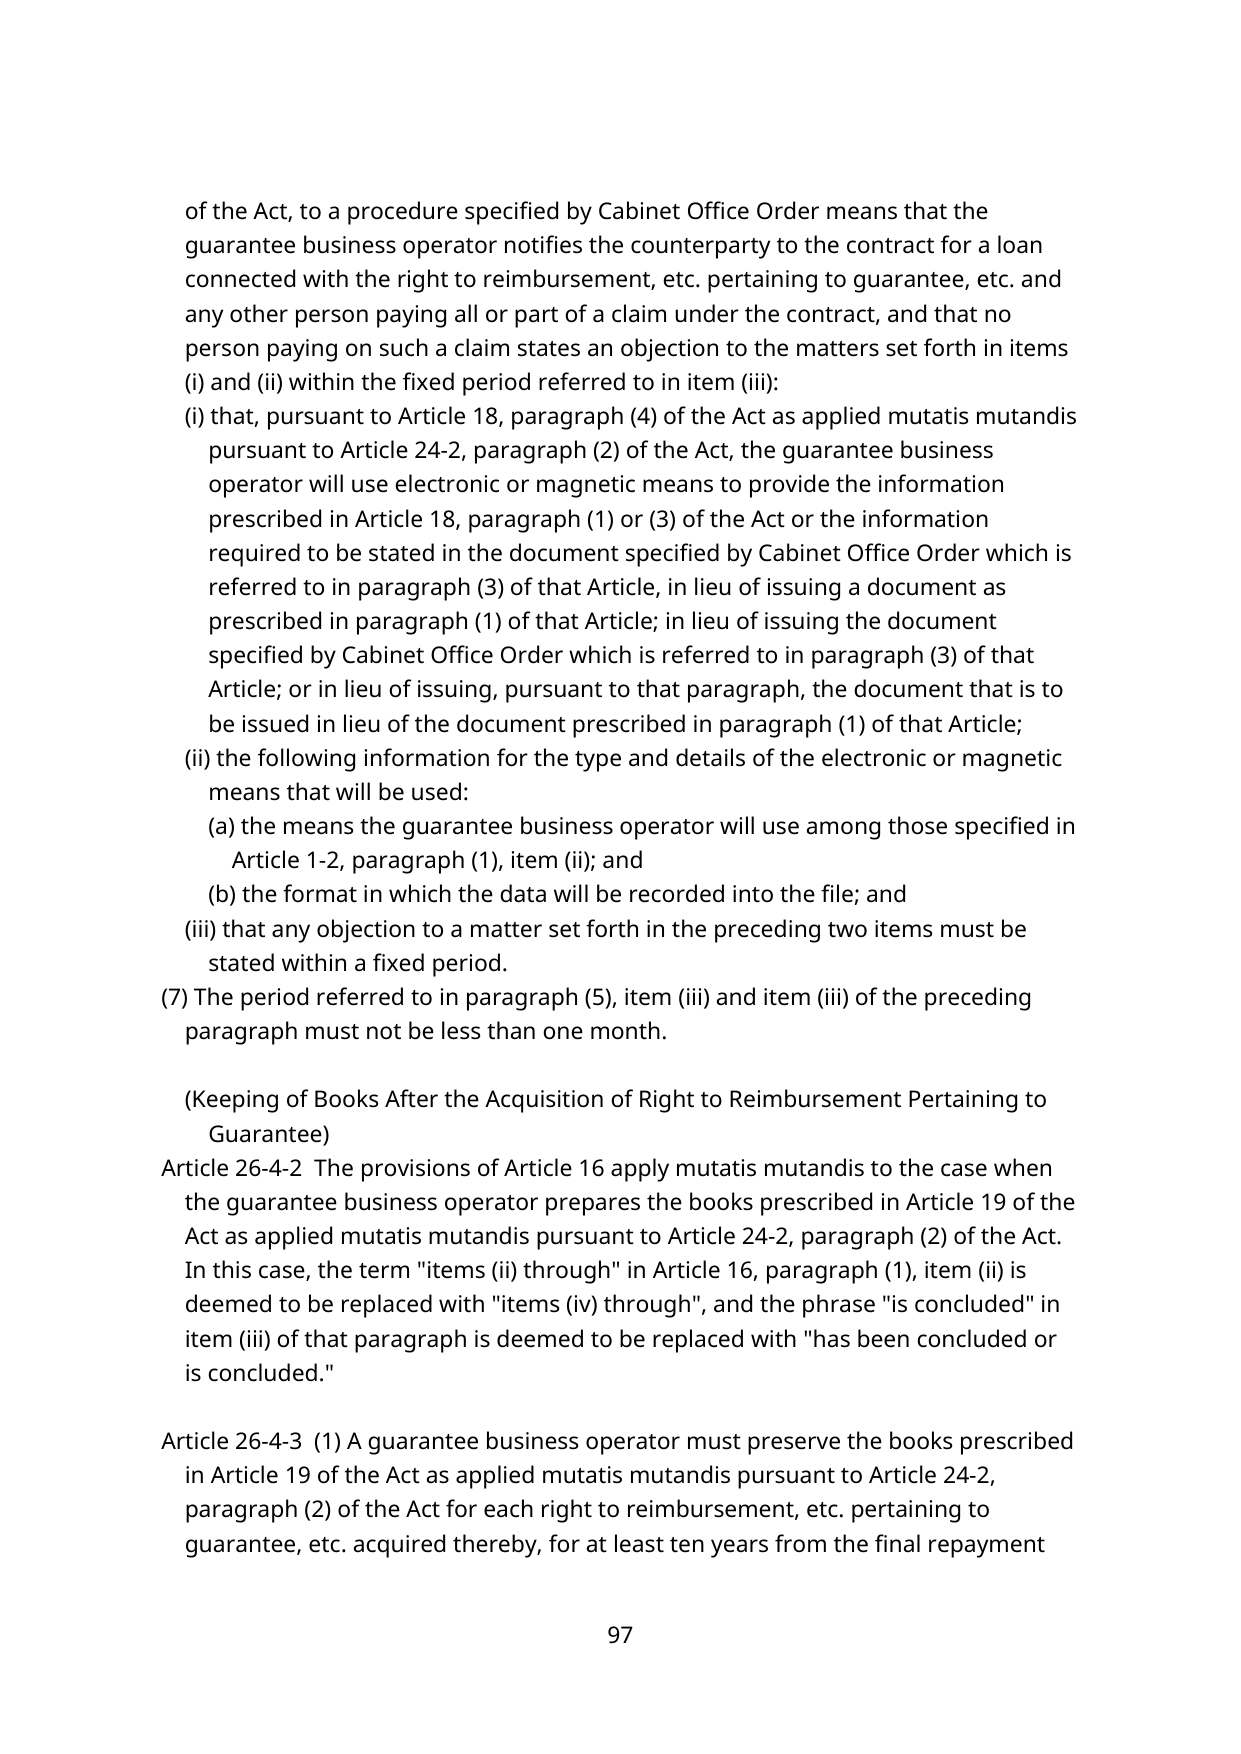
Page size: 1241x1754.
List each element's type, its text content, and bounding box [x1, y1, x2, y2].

text (ii) the following information for the type and details of the electronic or magnetic means that will be used: [184, 740, 1079, 809]
text (Keeping of Books After the Acquisition of Right to Reimbursement Pertaining to Guarantee) [184, 1082, 1079, 1150]
text (iii) that any objection to a matter set forth in the preceding two items must be stated within a fixed period. [184, 911, 1079, 979]
text (i) that, pursuant to Article 18, paragraph (4) of the Act as applied mutatis mutandis pursuant to Article 24-2, paragraph (2) of the Act, the guarantee business operator will use electronic or magnetic means to provide the information prescribed in Article 18, paragraph (1) or (3) of the Act or the information required to be stated in the document specified by Cabinet Office Order which is referred to in paragraph (3) of that Article, in lieu of issuing a document as prescribed in paragraph (1) of that Article; in lieu of issuing the document specified by Cabinet Office Order which is referred to in paragraph (3) of that Article; or in lieu of issuing, pursuant to that paragraph, the document that is to be issued in lieu of the document prescribed in paragraph (1) of that Article; [184, 399, 1079, 740]
text (b) the format in which the data will be recorded into the file; and [207, 877, 1079, 911]
text Article 26-4-2 The provisions of Article 16 apply mutatis mutandis to the case when the guarantee business operator prepares the books prescribed in Article 19 of the Act as applied mutatis mutandis pursuant to Article 24-2, paragraph (2) of the Act. In this case, the term "items (ii) through" in Article 16, paragraph (1), item (ii) is deemed to be replaced with "items (iv) through", and the phrase "is concluded" in item (iii) of that paragraph is deemed to be replaced with "has been concluded or is concluded." [161, 1150, 1079, 1389]
text (7) The period referred to in paragraph (5), item (iii) and item (iii) of the preceding paragraph must not be less than one month. [161, 979, 1079, 1048]
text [161, 194, 1079, 399]
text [161, 1424, 1079, 1560]
text (a) the means the guarantee business operator will use among those specified in Article 1-2, paragraph (1), item (ii); and [207, 809, 1079, 877]
